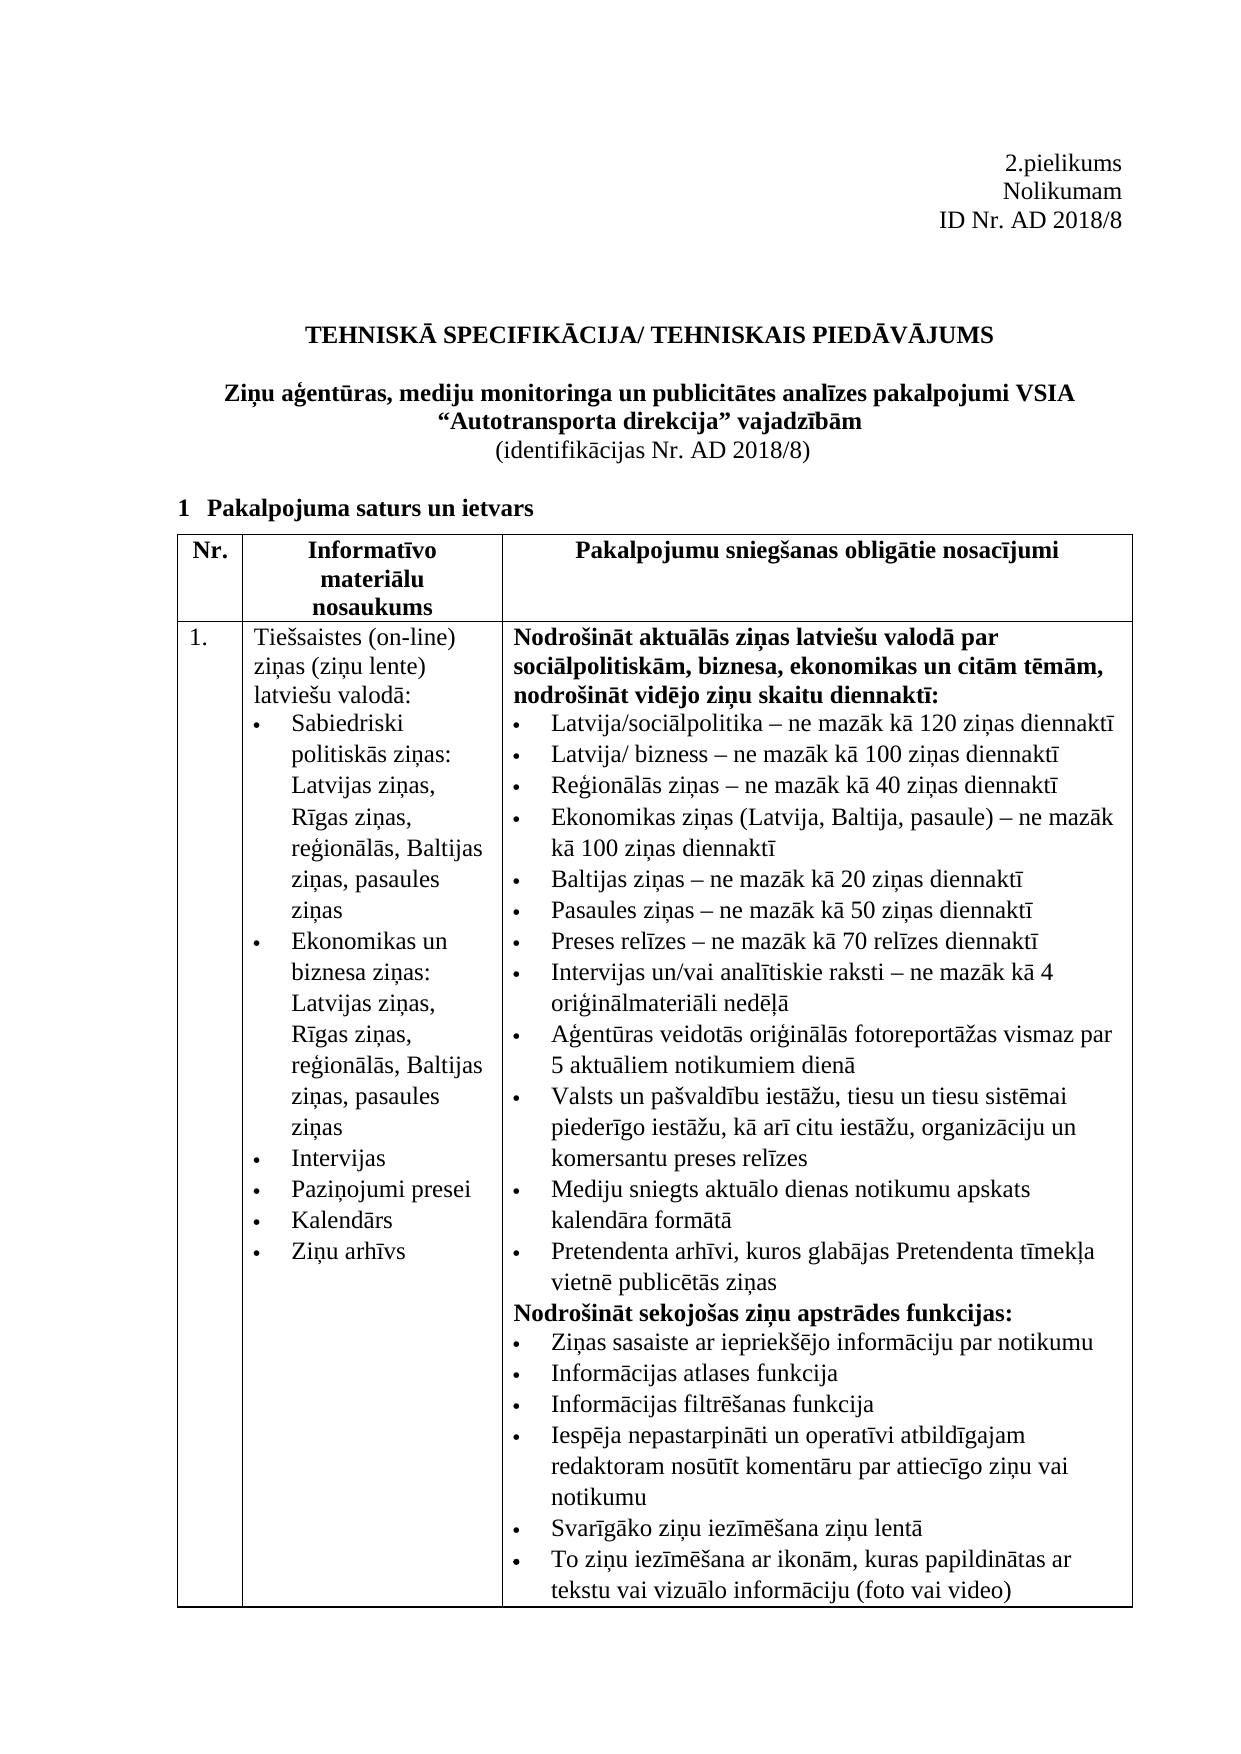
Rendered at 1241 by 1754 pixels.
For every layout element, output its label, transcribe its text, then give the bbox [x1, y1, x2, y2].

table_header Nr. [178, 535, 242, 621]
table_header Informatīvo materiālu nosaukums [243, 535, 502, 621]
text TEHNISKĀ SPECIFIKĀCIJA/ TEHNISKAIS PIEDĀVĀJUMS [177, 320, 1122, 349]
table_header Pakalpojumu sniegšanas obligātie nosacījumi [503, 535, 1132, 621]
list 2.pielikums Nolikumam ID Nr. AD 2018/8 [177, 148, 1122, 234]
table_cell Nodrošināt aktuālās ziņas latviešu valodā par sociālpolitiskām, biznesa, ekonomikas un citām tēmām, nodrošināt vidējo ziņu skaitu diennaktī: Latvija/sociālpolitika – ne mazāk kā 120 ziņas diennaktī Latvija/ bizness – ne mazāk kā 100 ziņas diennaktī Reģionālās ziņas – ne mazāk kā 40 ziņas diennaktī Ekonomikas ziņas (Latvija, Baltija, pasaule) – ne mazāk kā 100 ziņas diennaktī Baltijas ziņas – ne mazāk kā 20 ziņas diennaktī Pasaules ziņas – ne mazāk kā 50 ziņas diennaktī Preses relīzes – ne mazāk kā 70 relīzes diennaktī Intervijas un/vai analītiskie raksti – ne mazāk kā 4 oriģinālmateriāli nedēļā Aģentūras veidotās oriģinālās fotoreportāžas vismaz par 5 aktuāliem notikumiem dienā Valsts un pašvaldību iestāžu, tiesu un tiesu sistēmai piederīgo iestāžu, kā arī citu iestāžu, organizāciju un komersantu preses relīzes Mediju sniegts aktuālo dienas notikumu apskats kalendāra formātā Pretendenta arhīvi, kuros glabājas Pretendenta tīmekļa vietnē publicētās ziņas Nodrošināt sekojošas ziņu apstrādes funkcijas: Ziņas sasaiste ar iepriekšējo informāciju par notikumu Informācijas atlases funkcija Informācijas filtrēšanas funkcija Iespēja nepastarpināti un operatīvi atbildīgajam redaktoram nosūtīt komentāru par attiecīgo ziņu vai notikumu Svarīgāko ziņu iezīmēšana ziņu lentā To ziņu iezīmēšana ar ikonām, kuras papildinātas ar tekstu vai vizuālo informāciju (foto vai video) [503, 622, 1132, 1606]
text (identifikācijas Nr. AD 2018/8) [177, 435, 1122, 464]
text Ziņu aģentūras, mediju monitoringa un publicitātes analīzes pakalpojumi VSIA “Autotransporta direkcija” vajadzībām [177, 378, 1122, 435]
table_cell 1. [178, 622, 242, 1606]
table_cell Tiešsaistes (on-line) ziņas (ziņu lente) latviešu valodā: Sabiedriski politiskās ziņas: Latvijas ziņas, Rīgas ziņas, reģionālās, Baltijas ziņas, pasaules ziņas Ekonomikas un biznesa ziņas: Latvijas ziņas, Rīgas ziņas, reģionālās, Baltijas ziņas, pasaules ziņas Intervijas Paziņojumi presei Kalendārs Ziņu arhīvs [243, 622, 502, 1606]
list Pakalpojuma saturs un ietvars [177, 493, 1122, 521]
